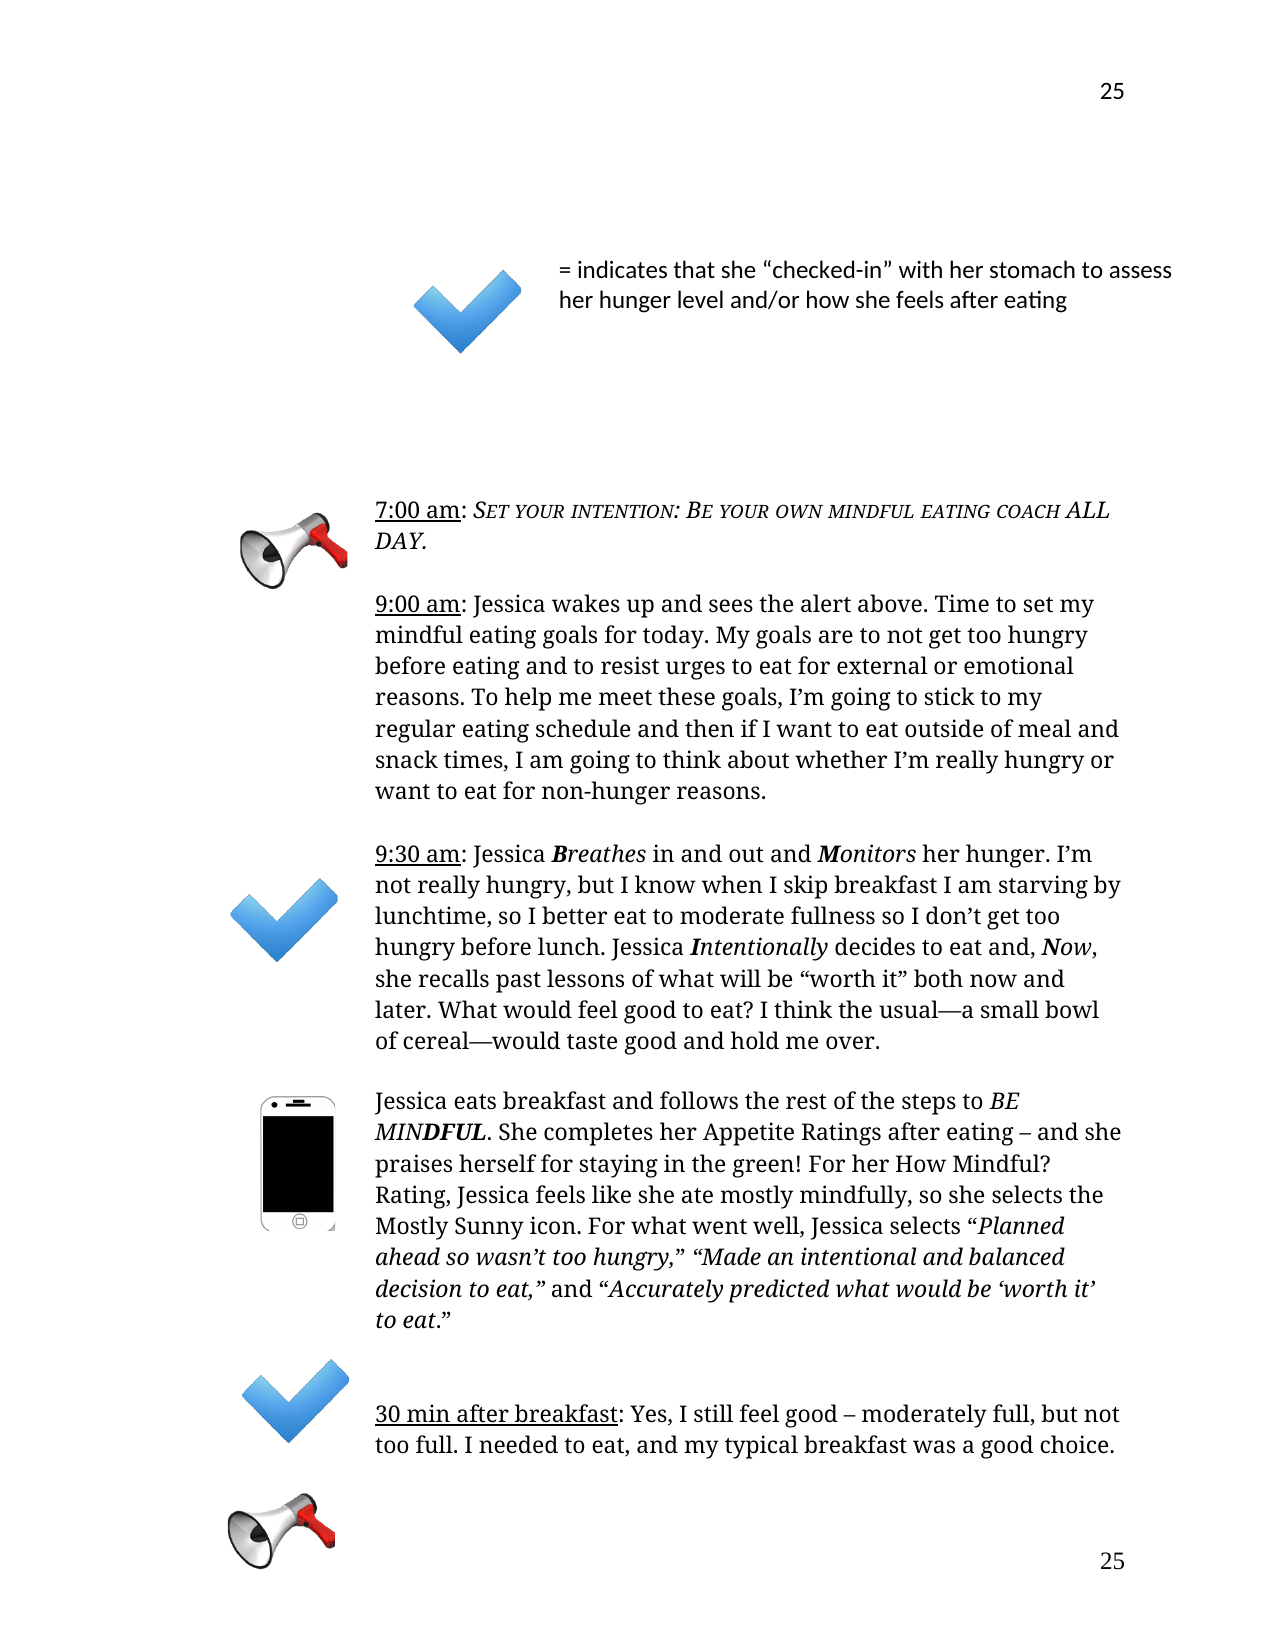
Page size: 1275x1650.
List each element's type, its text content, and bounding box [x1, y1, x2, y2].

picture [260, 1096, 336, 1231]
picture [412, 262, 521, 359]
text Jessica eats breakfast and follows the rest of the steps to BE MINDFUL. She completes her Appetite Ratings after eating – and she praises herself for staying in the green! For her How Mindful? Rating, Jessica feels like she ate mostly mindfully, so she selects the Mostly Sunny icon. For what went well, Jessica selects “Planned ahead so wasn’t too hungry,” “Made an intentional and balanced decision to eat,” and “Accurately predicted what would be ‘worth it’ to eat.” [375, 1085, 1125, 1335]
text 30 min after breakfast: Yes, I still feel good – moderately full, but not too full. I needed to eat, and my typical breakfast was a good choice. [375, 1397, 1125, 1460]
text 9:00 am: Jessica wakes up and sees the alert above. Time to set my mindful eating goals for today. My goals are to not get too hungry before eating and to resist urges to eat for external or emotional reasons. To help me meet these goals, I’m going to stick to my regular eating schedule and then if I want to eat outside of meal and snack times, I am going to think about whether I’m really hungry or want to eat for non-hunger reasons. [375, 587, 1125, 806]
picture [240, 1352, 349, 1448]
picture [226, 1482, 335, 1575]
picture [238, 502, 347, 594]
text 7:00 am: Set your intention: Be your own mindful eating coach ALL DAY. [375, 494, 1125, 556]
picture [228, 871, 337, 967]
text 9:30 am: Jessica Breathes in and out and Monitors her hunger. I’m not really hungry, but I know when I skip breakfast I am starving by lunchtime, so I better eat to moderate fullness so I don’t get too hungry before lunch. Jessica Intentionally decides to eat and, Now, she recalls past lessons of what will be “worth it” both now and later. What would feel good to eat? I think the usual—a small bowl of cereal—would taste good and hold me over. [375, 837, 1125, 1056]
